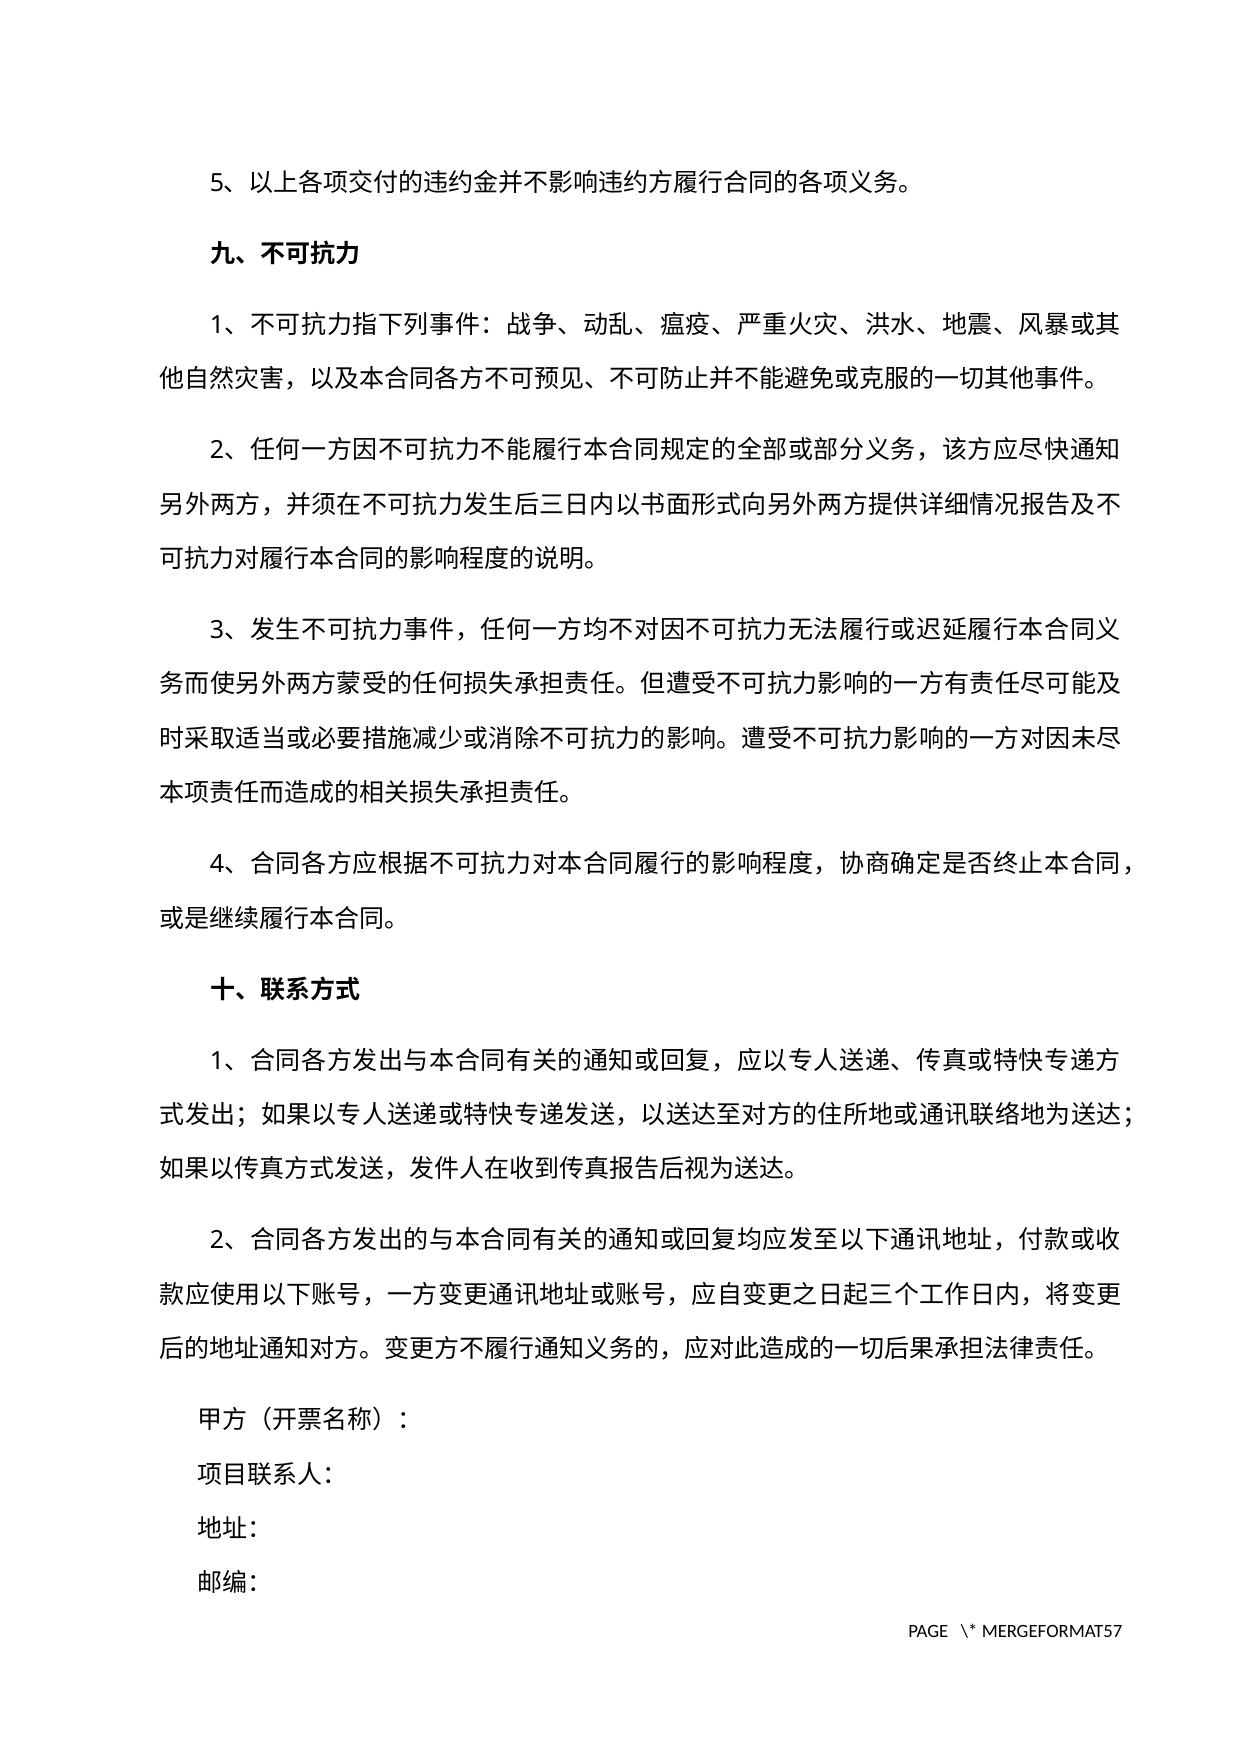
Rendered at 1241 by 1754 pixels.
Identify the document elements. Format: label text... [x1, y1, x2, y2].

text 3、发生不可抗力事件，任何一方均不对因不可抗力无法履行或迟延履行本合同义务而使另外两方蒙受的任何损失承担责任。但遭受不可抗力影响的一方有责任尽可能及时采取适当或必要措施减少或消除不可抗力的影响。遭受不可抗力影响的一方对因未尽本项责任而造成的相关损失承担责任。 [159, 609, 1122, 809]
text 十、联系方式 [159, 969, 1122, 1005]
text 九、不可抗力 [159, 233, 1122, 269]
text 甲方（开票名称）： [197, 1400, 1122, 1436]
text 项目联系人： [197, 1454, 1122, 1490]
text 邮编： [197, 1563, 1122, 1599]
text 地址： [160, 1508, 1122, 1545]
text 2、任何一方因不可抗力不能履行本合同规定的全部或部分义务，该方应尽快通知另外两方，并须在不可抗力发生后三日内以书面形式向另外两方提供详细情况报告及不可抗力对履行本合同的影响程度的说明。 [159, 430, 1122, 575]
text 4、合同各方应根据不可抗力对本合同履行的影响程度，协商确定是否终止本合同，或是继续履行本合同。 [159, 844, 1122, 934]
text 1、合同各方发出与本合同有关的通知或回复，应以专人送递、传真或特快专递方式发出；如果以专人送递或特快专递发送，以送达至对方的住所地或通讯联络地为送达；如果以传真方式发送，发件人在收到传真报告后视为送达。 [159, 1040, 1122, 1185]
text 5、以上各项交付的违约金并不影响违约方履行合同的各项义务。 [159, 162, 1122, 198]
text 1、不可抗力指下列事件：战争、动乱、瘟疫、严重火灾、洪水、地震、风暴或其他自然灾害，以及本合同各方不可预见、不可防止并不能避免或克服的一切其他事件。 [159, 304, 1122, 395]
text 2、合同各方发出的与本合同有关的通知或回复均应发至以下通讯地址，付款或收款应使用以下账号，一方变更通讯地址或账号，应自变更之日起三个工作日内，将变更后的地址通知对方。变更方不履行通知义务的，应对此造成的一切后果承担法律责任。 [159, 1220, 1122, 1365]
